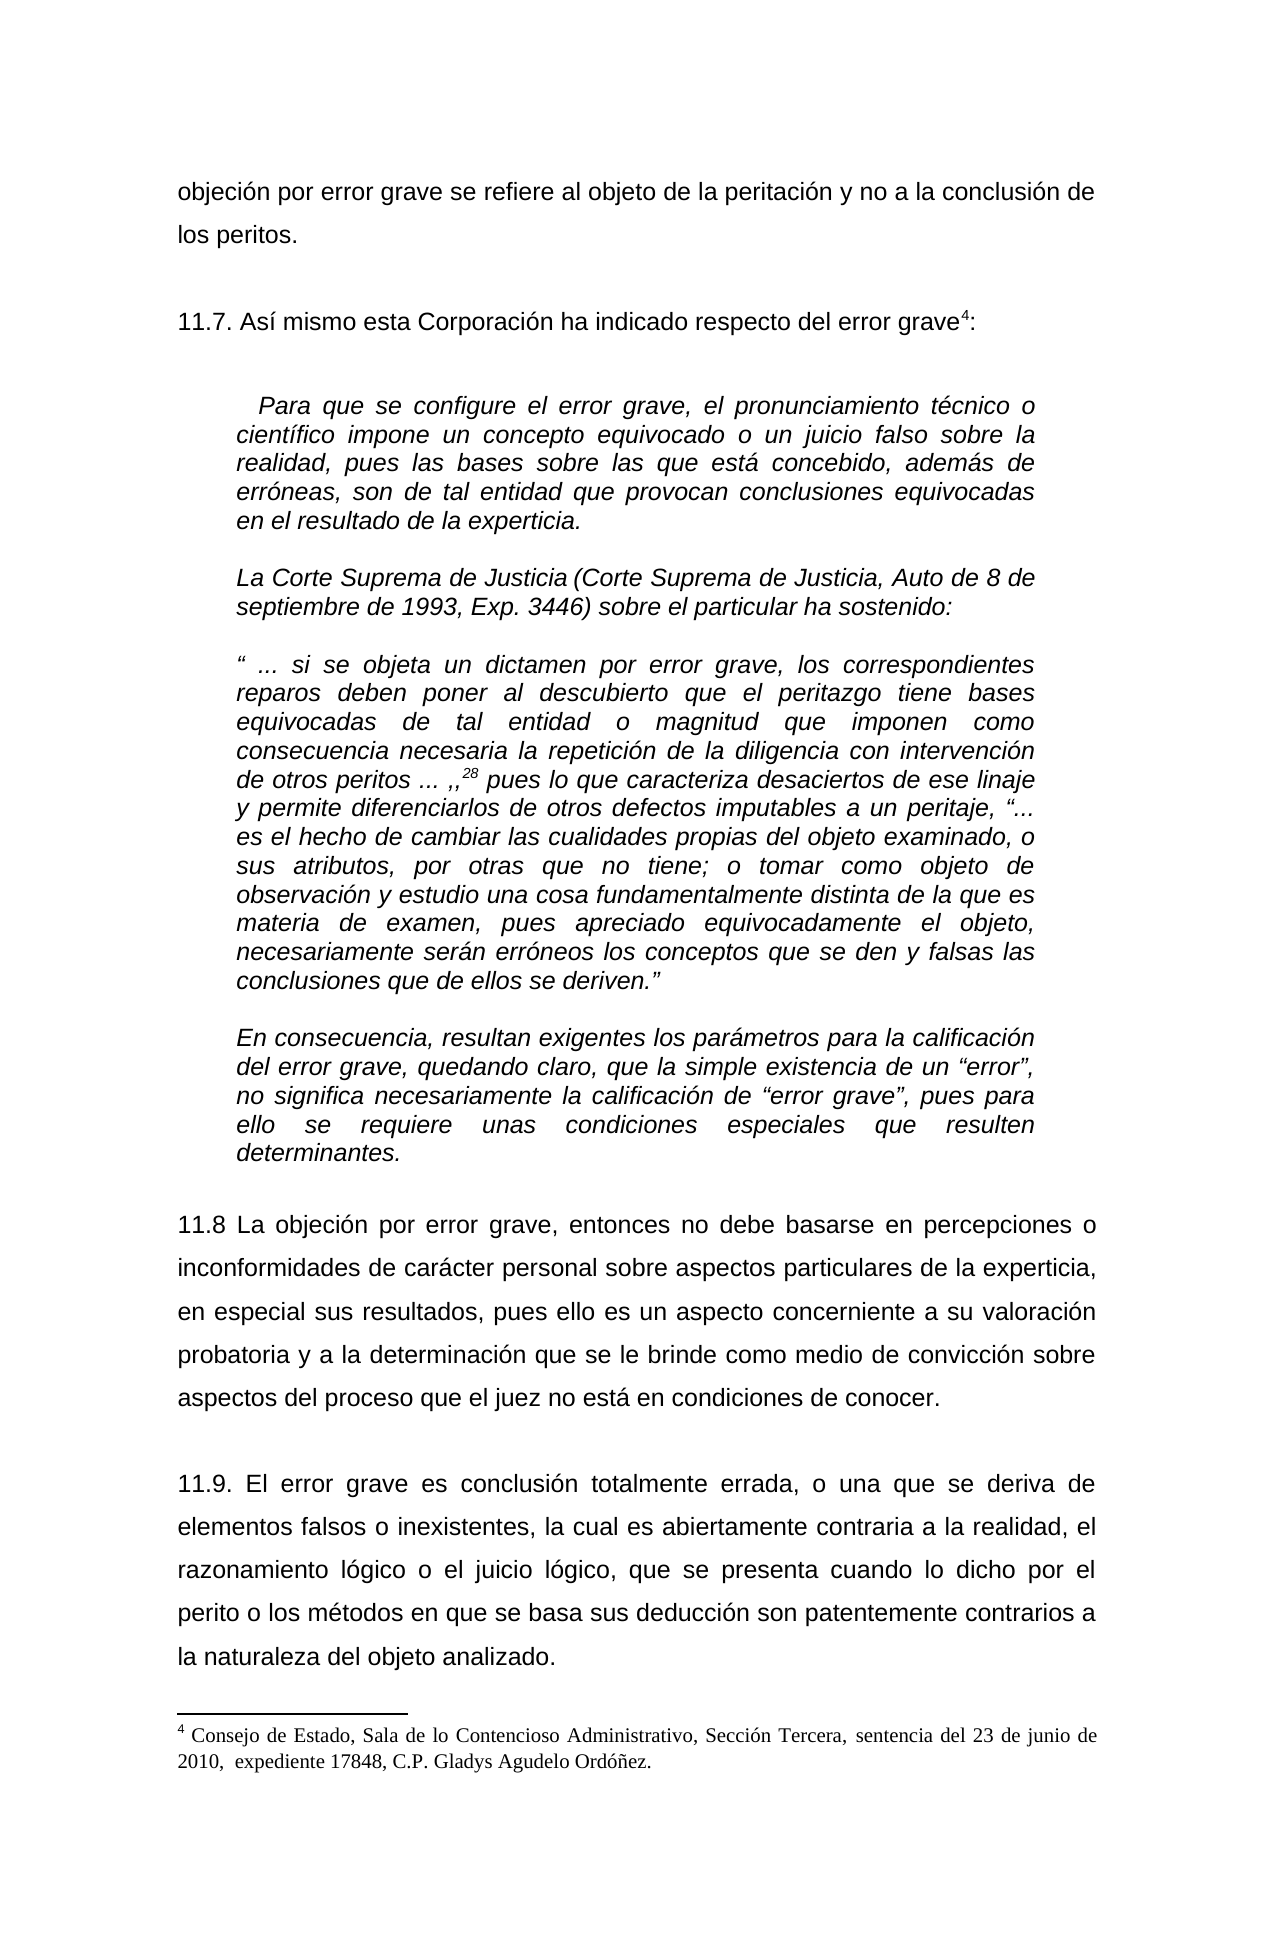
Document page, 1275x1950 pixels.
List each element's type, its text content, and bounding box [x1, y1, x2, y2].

text La Corte Suprema de Justicia (Corte Suprema de Justicia, Auto de 8 de septiembre de 1993, Exp. 3446) sobre el particular ha sostenido: [236, 563, 1039, 621]
text 11.9. El error grave es conclusión totalmente errada, o una que se deriva de elementos falsos o inexistentes, la cual es abiertamente contraria a la realidad, el razonamiento lógico o el juicio lógico, que se presenta cuando lo dicho por el perito o los métodos en que se basa sus deducción son patentemente contrarios a la naturaleza del objeto analizado. [177, 1469, 1098, 1670]
text 11.8 La objeción por error grave, entonces no debe basarse en percepciones o inconformidades de carácter personal sobre aspectos particulares de la experticia, en especial sus resultados, pues ello es un aspecto concerniente a su valoración probatoria y a la determinación que se le brinde como medio de convicción sobre aspectos del proceso que el juez no está en condiciones de conocer. [177, 1210, 1098, 1412]
text “ ... si se objeta un dictamen por error grave, los correspondientes reparos deben poner al descubierto que el peritazgo tiene bases equivocadas de tal entidad o magnitud que imponen como consecuencia necesaria la repetición de la diligencia con intervención de otros peritos ... ,,28 pues lo que caracteriza desaciertos de ese linaje y permite diferenciarlos de otros defectos imputables a un peritaje, “... es el hecho de cambiar las cualidades propias del objeto examinado, o sus atributos, por otras que no tiene; o tomar como objeto de observación y estudio una cosa fundamentalmente distinta de la que es materia de examen, pues apreciado equivocadamente el objeto, necesariamente serán erróneos los conceptos que se den y falsas las conclusiones que de ellos se deriven.” [236, 650, 1039, 995]
text 11.7. Así mismo esta Corporación ha indicado respecto del error grave: [177, 307, 1098, 335]
text En consecuencia, resultan exigentes los parámetros para la calificación del error grave, quedando claro, que la simple existencia de un “error”, no significa necesariamente la calificación de “error grave”, pues para ello se requiere unas condiciones especiales que resulten determinantes. [236, 1023, 1039, 1167]
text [177, 177, 1098, 249]
text Para que se configure el error grave, el pronunciamiento técnico o científico impone un concepto equivocado o un juicio falso sobre la realidad, pues las bases sobre las que está concebido, además de erróneas, son de tal entidad que provocan conclusiones equivocadas en el resultado de la experticia. [236, 391, 1039, 535]
